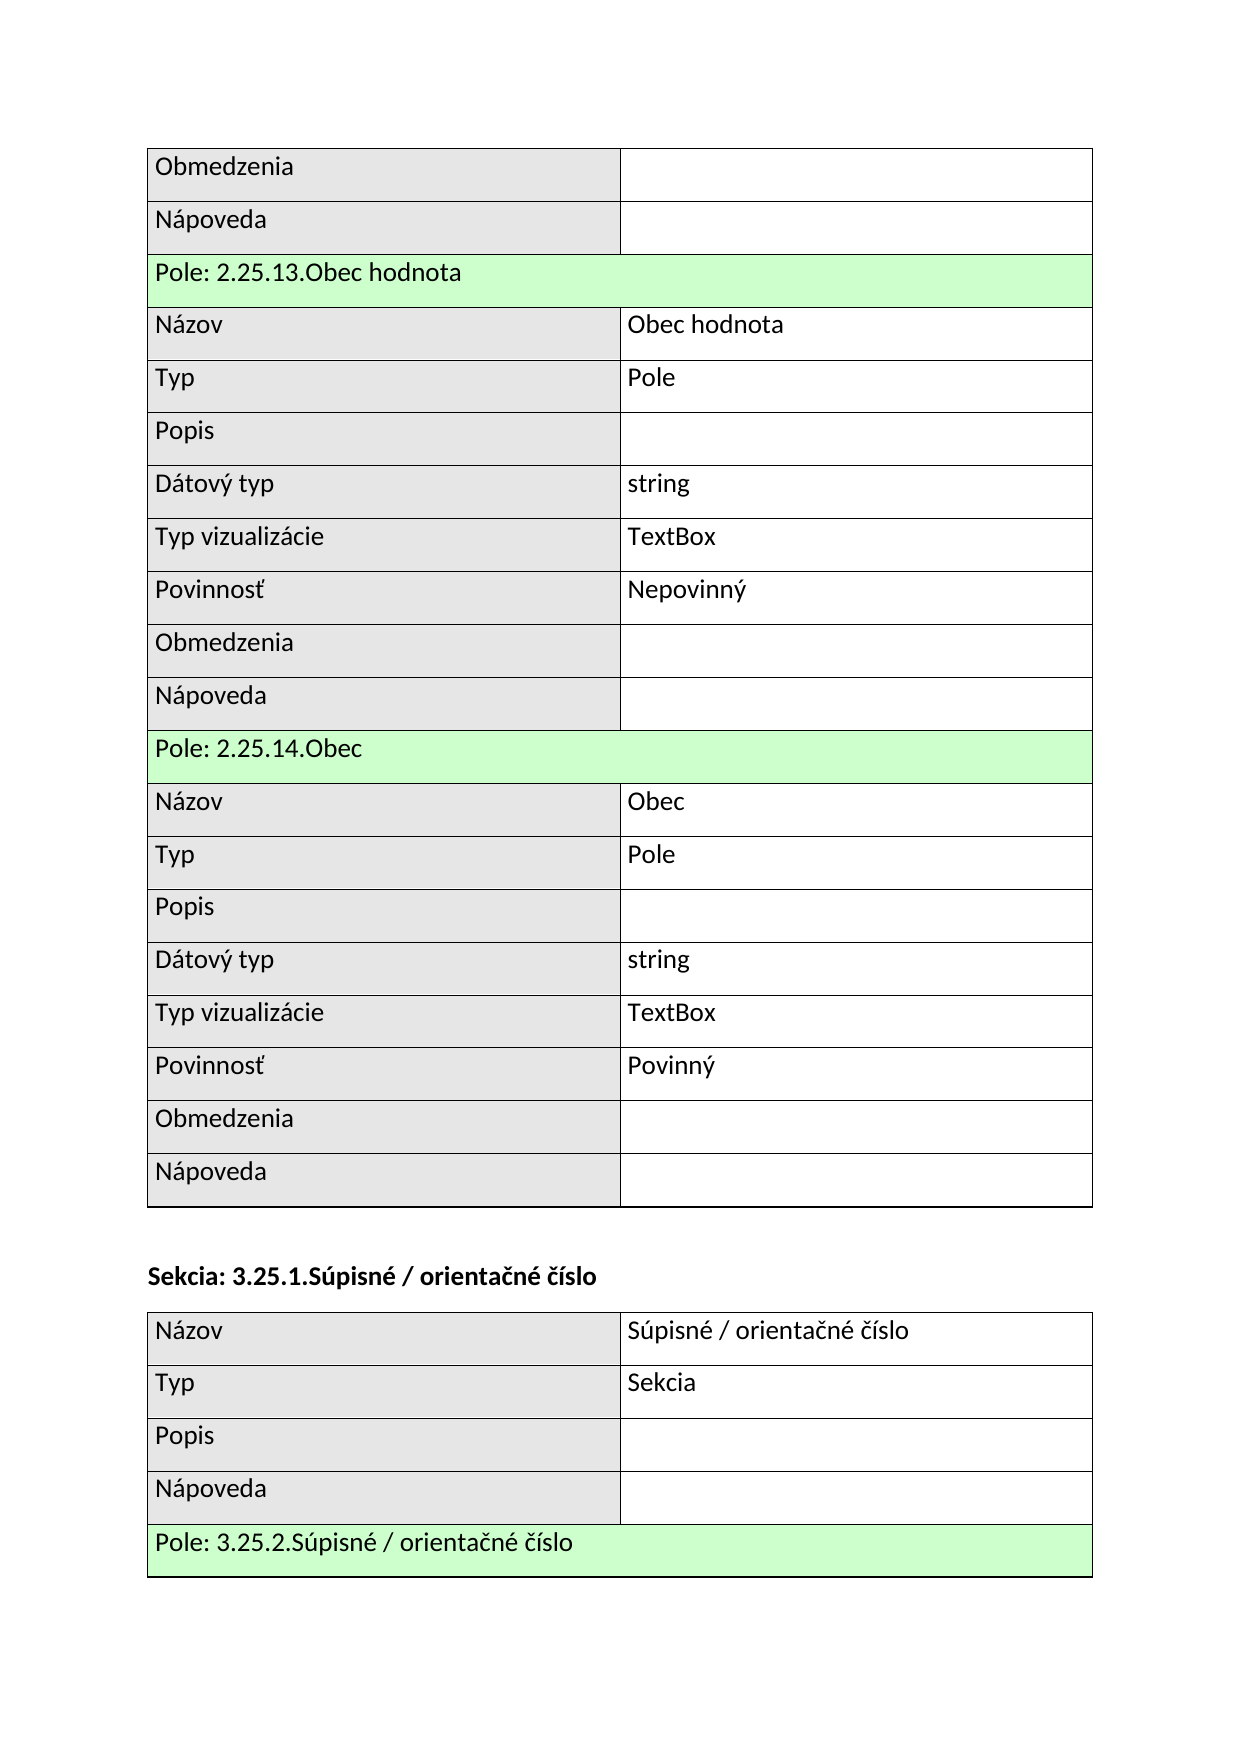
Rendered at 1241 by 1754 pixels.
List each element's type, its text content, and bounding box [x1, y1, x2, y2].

table_cell Popis [148, 890, 620, 942]
table_cell Názov [148, 784, 620, 836]
table_cell Pole [621, 361, 1092, 412]
table_cell [621, 1101, 1092, 1153]
table_cell Obmedzenia [148, 625, 620, 677]
table_cell Typ [148, 1366, 620, 1417]
table_cell Popis [148, 413, 620, 465]
table_cell Názov [148, 308, 620, 359]
table_cell Pole [621, 837, 1092, 888]
table_cell TextBox [621, 996, 1092, 1047]
table_cell [621, 1154, 1092, 1206]
table_cell Typ vizualizácie [148, 519, 620, 571]
table_cell [621, 625, 1092, 677]
table_cell string [621, 943, 1092, 994]
table_cell Typ vizualizácie [148, 996, 620, 1047]
table_cell [621, 1419, 1092, 1471]
table_cell Dátový typ [148, 943, 620, 994]
table_cell Obec hodnota [621, 308, 1092, 359]
table_cell Povinnosť [148, 1048, 620, 1100]
table_cell TextBox [621, 519, 1092, 571]
table_cell Obmedzenia [148, 1101, 620, 1153]
table_cell Obmedzenia [148, 149, 620, 201]
table_cell Nepovinný [621, 572, 1092, 624]
table_cell Obec [621, 784, 1092, 836]
table_cell Dátový typ [148, 466, 620, 518]
table_cell Typ [148, 361, 620, 412]
text Sekcia: 3.25.1.Súpisné / orientačné číslo [148, 1259, 1093, 1292]
table_header Súpisné / orientačné číslo [621, 1313, 1092, 1364]
table_cell [621, 1472, 1092, 1524]
table_cell Povinný [621, 1048, 1092, 1100]
table_cell Popis [148, 1419, 620, 1471]
table_cell Nápoveda [148, 1472, 620, 1524]
table_cell Nápoveda [148, 202, 620, 254]
table_cell [621, 413, 1092, 465]
table_cell Pole: 2.25.13.Obec hodnota [148, 255, 1092, 307]
table_cell Sekcia [621, 1366, 1092, 1417]
table_cell Pole: 3.25.2.Súpisné / orientačné číslo [148, 1525, 1092, 1576]
table_cell Typ [148, 837, 620, 888]
table_cell Povinnosť [148, 572, 620, 624]
table_cell [621, 149, 1092, 201]
table_cell [621, 678, 1092, 730]
table_cell Pole: 2.25.14.Obec [148, 731, 1092, 783]
table_cell [621, 890, 1092, 942]
table_cell [621, 202, 1092, 254]
table_cell Nápoveda [148, 678, 620, 730]
table_header Názov [148, 1313, 620, 1364]
table_cell Nápoveda [148, 1154, 620, 1206]
table_cell string [621, 466, 1092, 518]
